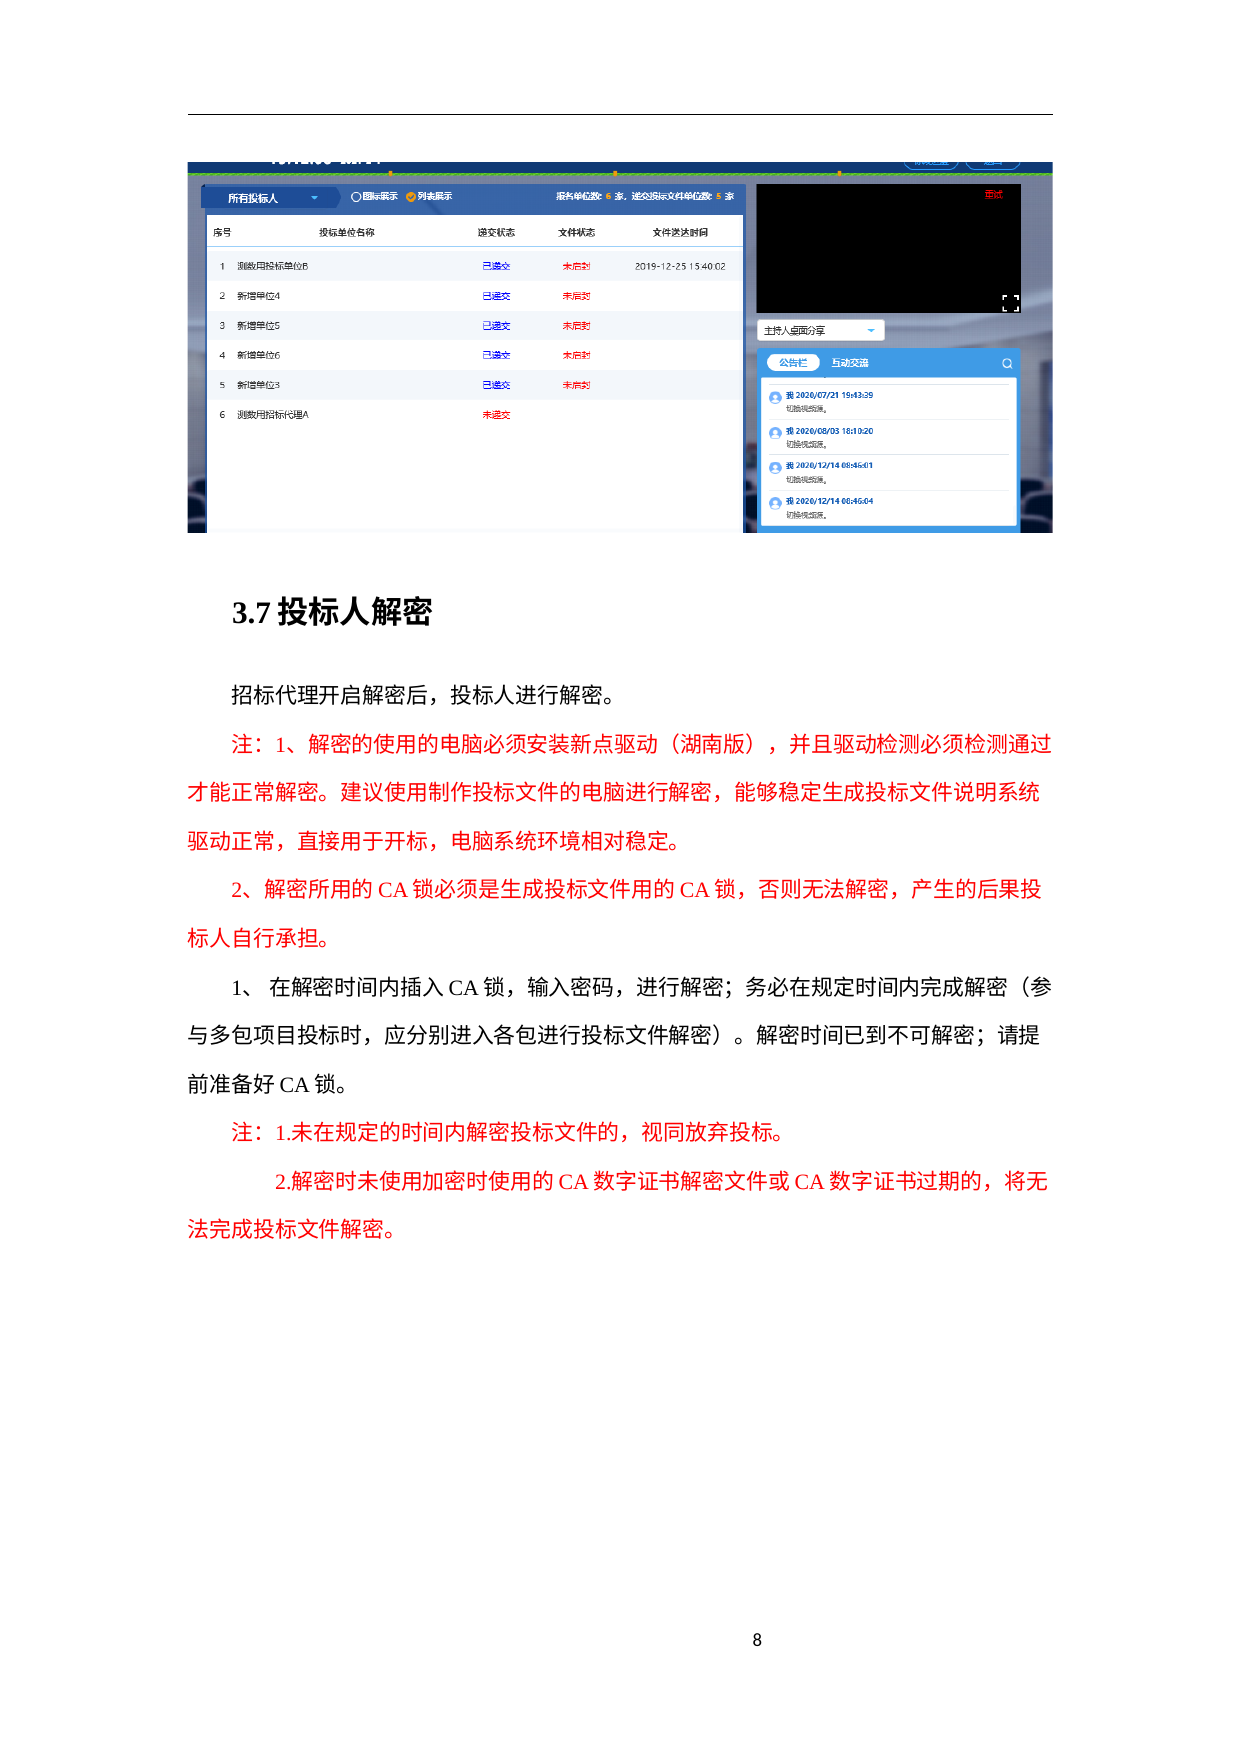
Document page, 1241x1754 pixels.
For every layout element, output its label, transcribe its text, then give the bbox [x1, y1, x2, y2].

text 3.7投标人解密 [232, 578, 1053, 643]
picture [187, 162, 1053, 533]
text 注：1、解密的使用的电脑必须安装新点驱动（湖南版），并且驱动检测必须检测通过才能正常解密。建议使用制作投标文件的电脑进行解密，能够稳定生成投标文件说明系统驱动正常，直接用于开标，电脑系统环境相对稳定。 [187, 726, 1053, 856]
text 2.解密时未使用加密时使用的CA数字证书解密文件或CA数字证书过期的，将无法完成投标文件解密。 [187, 1163, 1053, 1244]
list 在解密时间内插入CA锁，输入密码，进行解密；务必在规定时间内完成解密（参与多包项目投标时，应分别进入各包进行投标文件解密）。解密时间已到不可解密；请提前准备好CA锁。 [187, 969, 1053, 1099]
text 注：1.未在规定的时间内解密投标文件的，视同放弃投标。 [187, 1115, 1053, 1147]
text 招标代理开启解密后，投标人进行解密。 [187, 678, 1053, 710]
text 2、解密所用的CA锁必须是生成投标文件用的CA锁，否则无法解密，产生的后果投标人自行承担。 [187, 872, 1053, 953]
